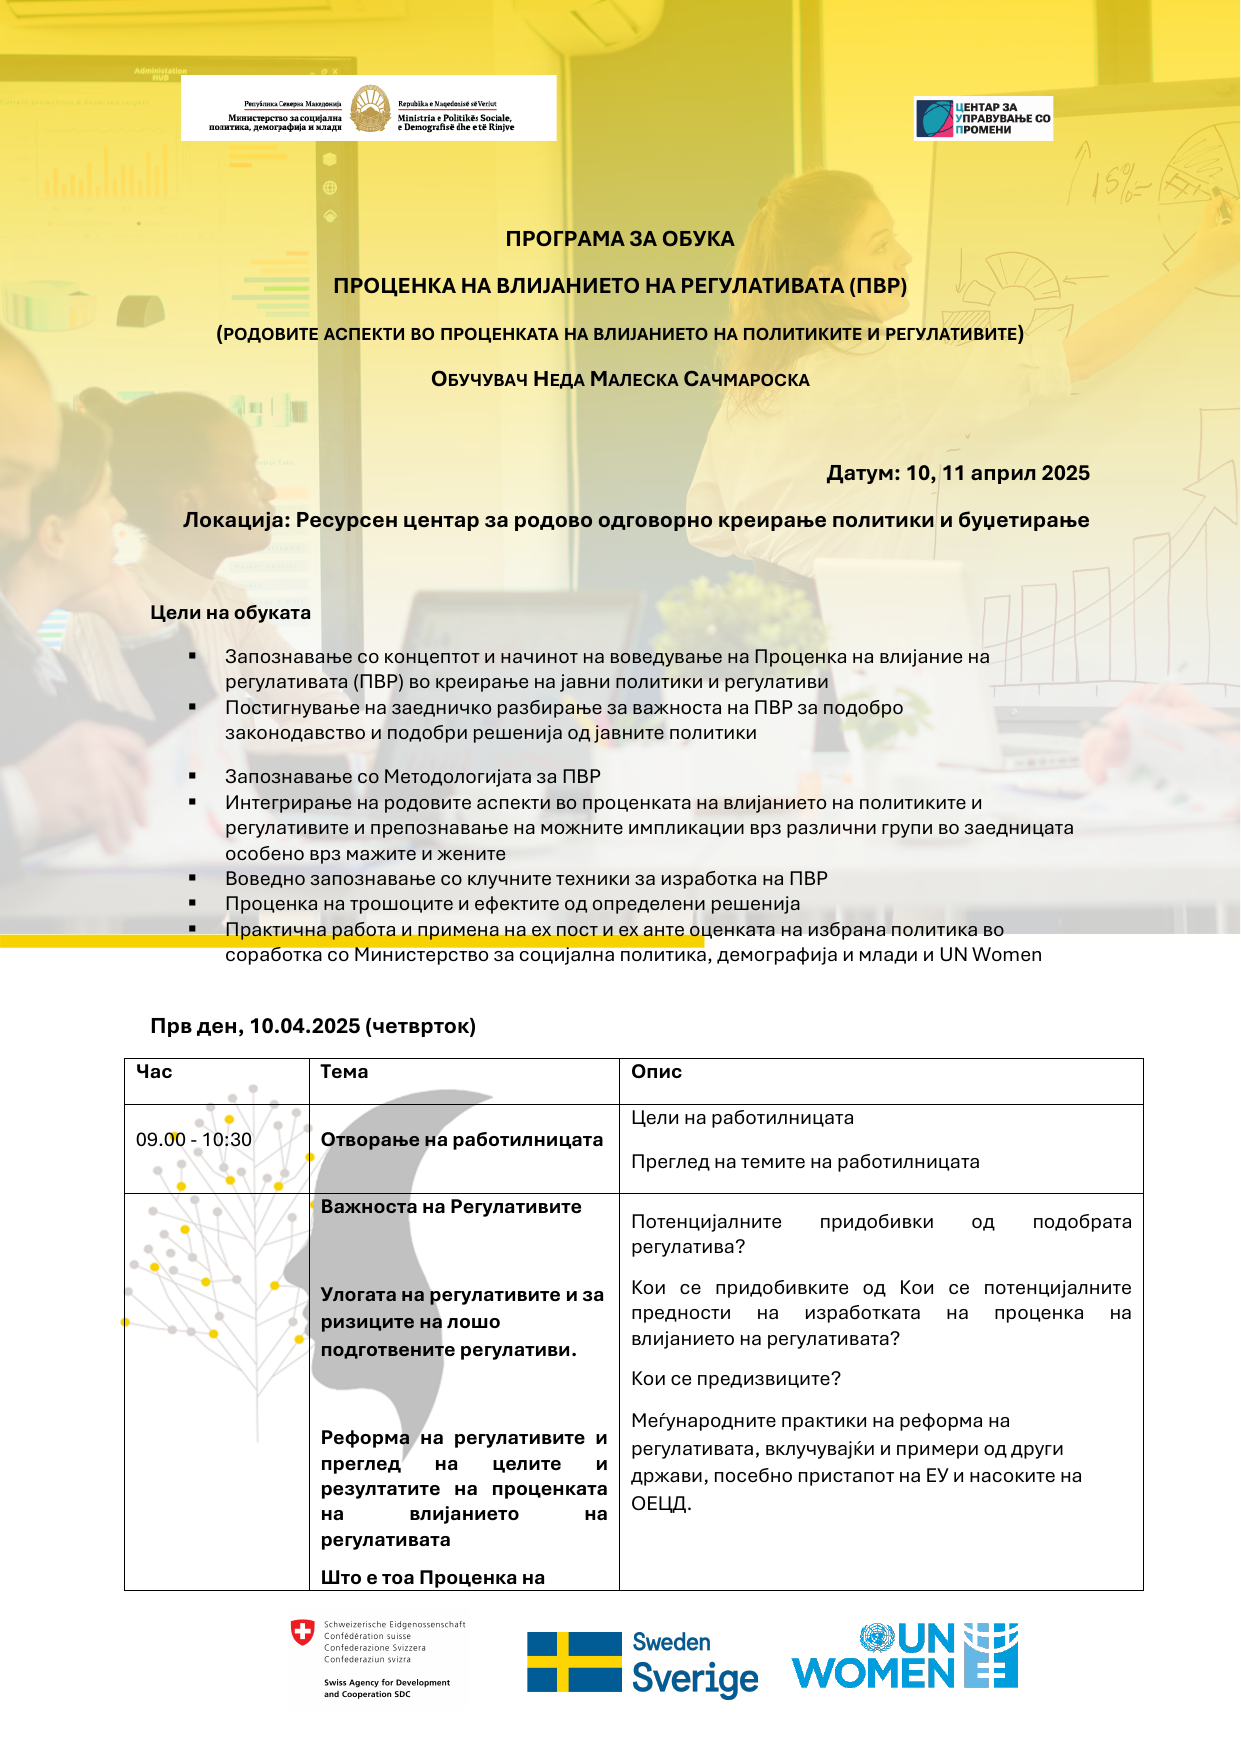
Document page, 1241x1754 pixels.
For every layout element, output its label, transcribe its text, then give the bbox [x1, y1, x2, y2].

text Датум: 10, 11 април 2025 [150, 459, 1090, 487]
text Локација: Ресурсен центар за родово одговорно креирање политики и буџетирање [150, 506, 1090, 534]
picture [287, 1608, 469, 1710]
list Постигнување на заедничко разбирање за важноста на ПВР за подобро [187, 694, 1090, 720]
text (родовите аспекти во проценката на влијанието на политиките и регулативите) [150, 318, 1090, 346]
text Обучувач Неда Малеска Сачмароска [150, 365, 1090, 393]
table_header Тема [310, 1059, 619, 1103]
text ПРОГРАМА ЗА ОБУКА [150, 225, 1090, 253]
table_cell 09.00 - 10:30 [125, 1105, 309, 1193]
text Прв ден, 10.04.2025 (четврток) [150, 1011, 1031, 1039]
list Запознавање со Методологијата за ПВР [187, 764, 1090, 789]
list Запознавање со концептот и начинот на воведување на Проценка на влијание на регулативата (ПВР) во креирање на јавни политики и регулативи [187, 644, 1090, 694]
list Интегрирање на родовите аспекти во проценката на влијанието на политиките и регулативите и препознавање на можните импликации врз различни групи во заедницата особено врз мажите и жените [187, 789, 1090, 866]
table_cell Цели на работилницата Преглед на темите на работилницата [620, 1105, 1143, 1193]
picture [0, 0, 1241, 1518]
table_cell [125, 1194, 309, 1590]
list Практична работа и примена на ех пост и ех анте оценката на избрана политика во соработка со Министерство за социјална политика, демографија и млади и UN Women [187, 917, 1090, 967]
list Проценка на трошоците и ефектите од определени решенија [187, 891, 1090, 917]
list Воведно запознавање со клучните техники за изработка на ПВР [187, 866, 1090, 891]
table_cell Отворање на работилницата [310, 1105, 619, 1193]
picture [788, 1620, 1021, 1724]
picture [527, 1632, 759, 1700]
text ПРОЦЕНКА НА ВЛИЈАНИЕТО НА РЕГУЛАТИВАТА (ПВР) [150, 272, 1090, 299]
table_header Час [125, 1059, 309, 1103]
text законодавство и подобри решенија од јавните политики [225, 720, 1090, 745]
table_header Опис [620, 1059, 1143, 1103]
text Цели на обуката [150, 600, 1090, 625]
